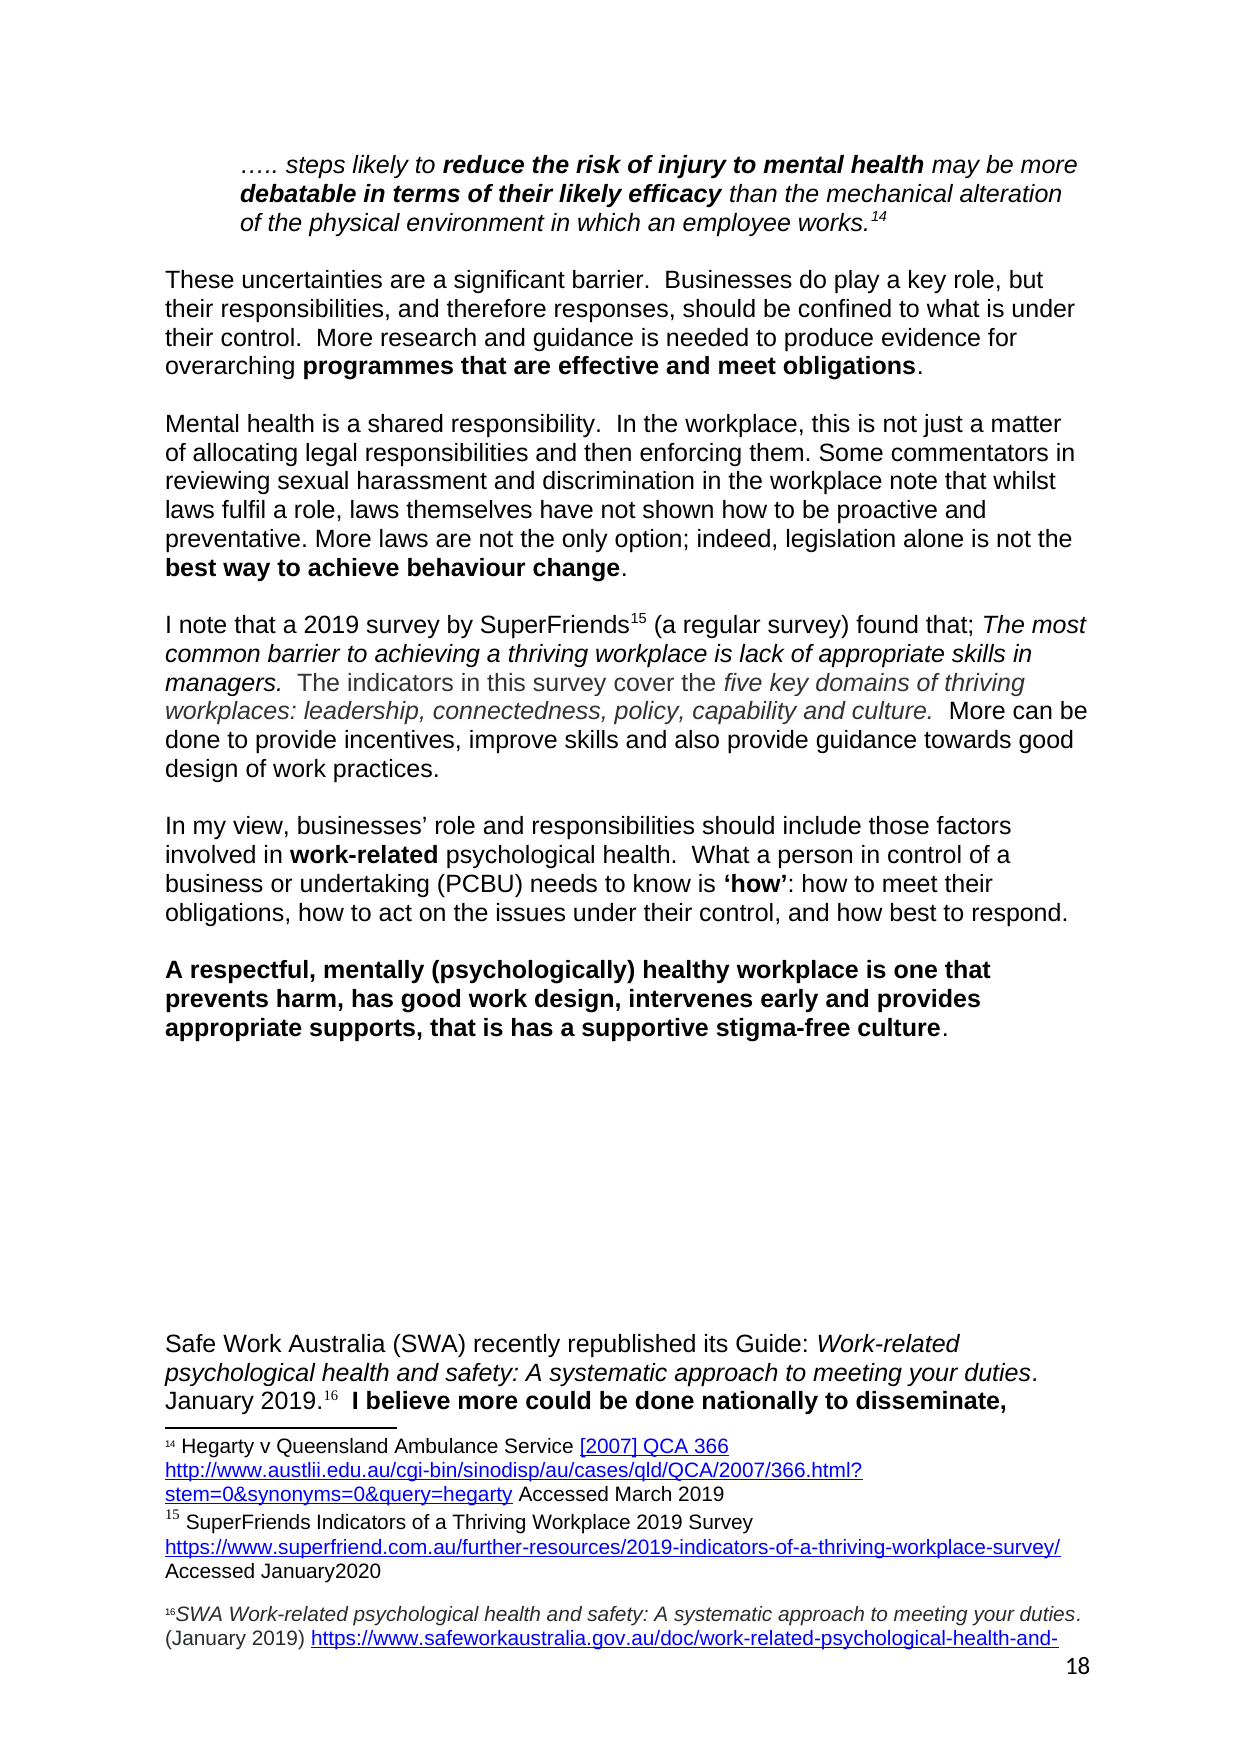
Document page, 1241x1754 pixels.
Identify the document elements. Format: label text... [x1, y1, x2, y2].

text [165, 1329, 1090, 1415]
text ….. steps likely to reduce the risk of injury to mental health may be more debatable in terms of their likely efficacy than the mechanical alteration of the physical environment in which an employee works. [240, 150, 1090, 236]
text A respectful, mentally (psychologically) healthy workplace is one that prevents harm, has good work design, intervenes early and provides appropriate supports, that is has a supportive stigma-free culture. [165, 955, 1090, 1041]
text Mental health is a shared responsibility. In the workplace, this is not just a matter of allocating legal responsibilities and then enforcing them. Some commentators in reviewing sexual harassment and discrimination in the workplace note that whilst laws fulfil a role, laws themselves have not shown how to be proactive and preventative. More laws are not the only option; indeed, legislation alone is not the best way to achieve behaviour change. [165, 409, 1090, 581]
text These uncertainties are a significant barrier. Businesses do play a key role, but their responsibilities, and therefore responses, should be confined to what is under their control. More research and guidance is needed to produce evidence for overarching programmes that are effective and meet obligations. [165, 265, 1090, 380]
text I note that a 2019 survey by SuperFriends (a regular survey) found that; The most common barrier to achieving a thriving workplace is lack of appropriate skills in managers. The indicators in this survey cover the five key domains of thriving workplaces: leadership, connectedness, policy, capability and culture. More can be done to provide incentives, improve skills and also provide guidance towards good design of work practices. [165, 610, 1090, 782]
text In my view, businesses’ role and responsibilities should include those factors involved in work-related psychological health. What a person in control of a business or undertaking (PCBU) needs to know is ‘how’: how to meet their obligations, how to act on the issues under their control, and how best to respond. [165, 811, 1090, 926]
